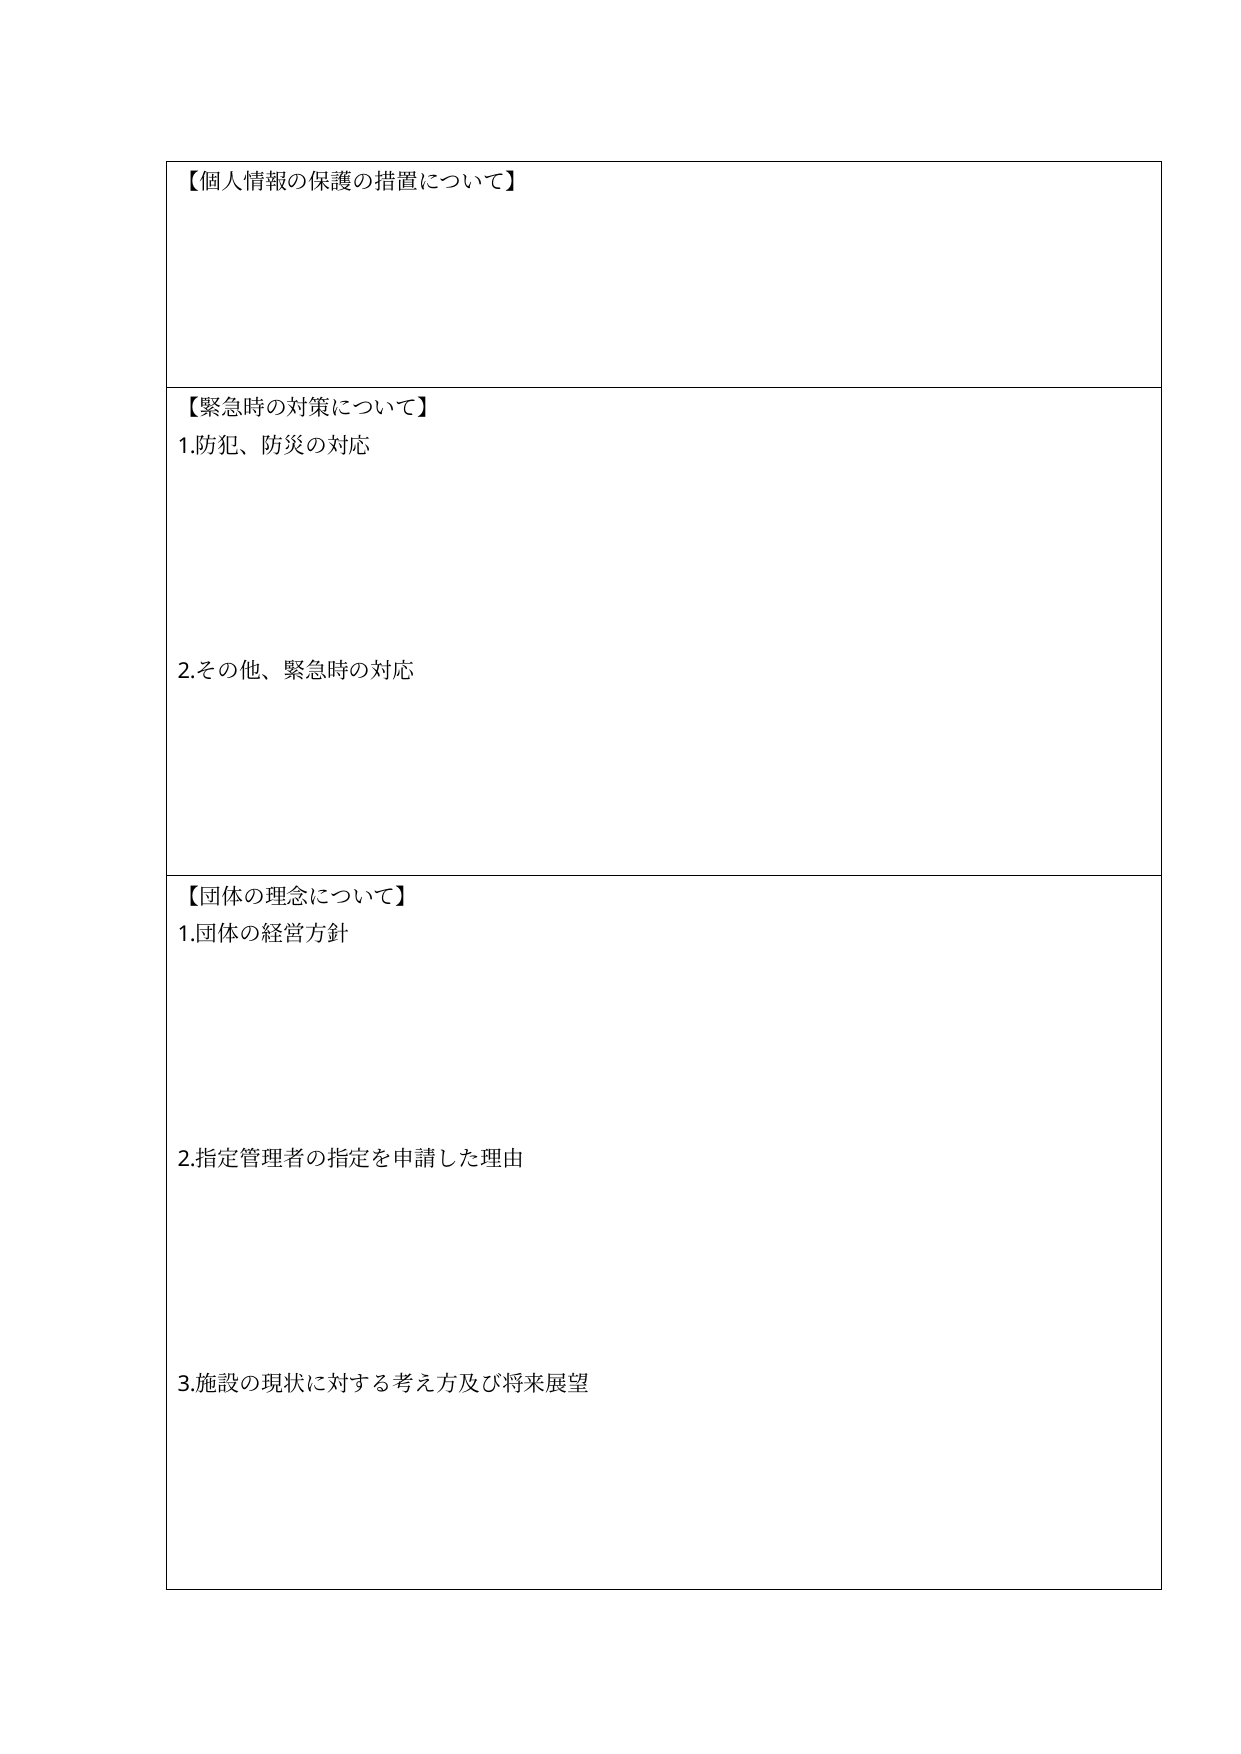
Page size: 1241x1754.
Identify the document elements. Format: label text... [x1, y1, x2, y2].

table_cell 【緊急時の対策について】 1.防犯、防災の対応 2.その他、緊急時の対応 [167, 388, 1161, 875]
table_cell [167, 876, 1161, 1589]
table_cell 【個人情報の保護の措置について】 [167, 162, 1161, 387]
